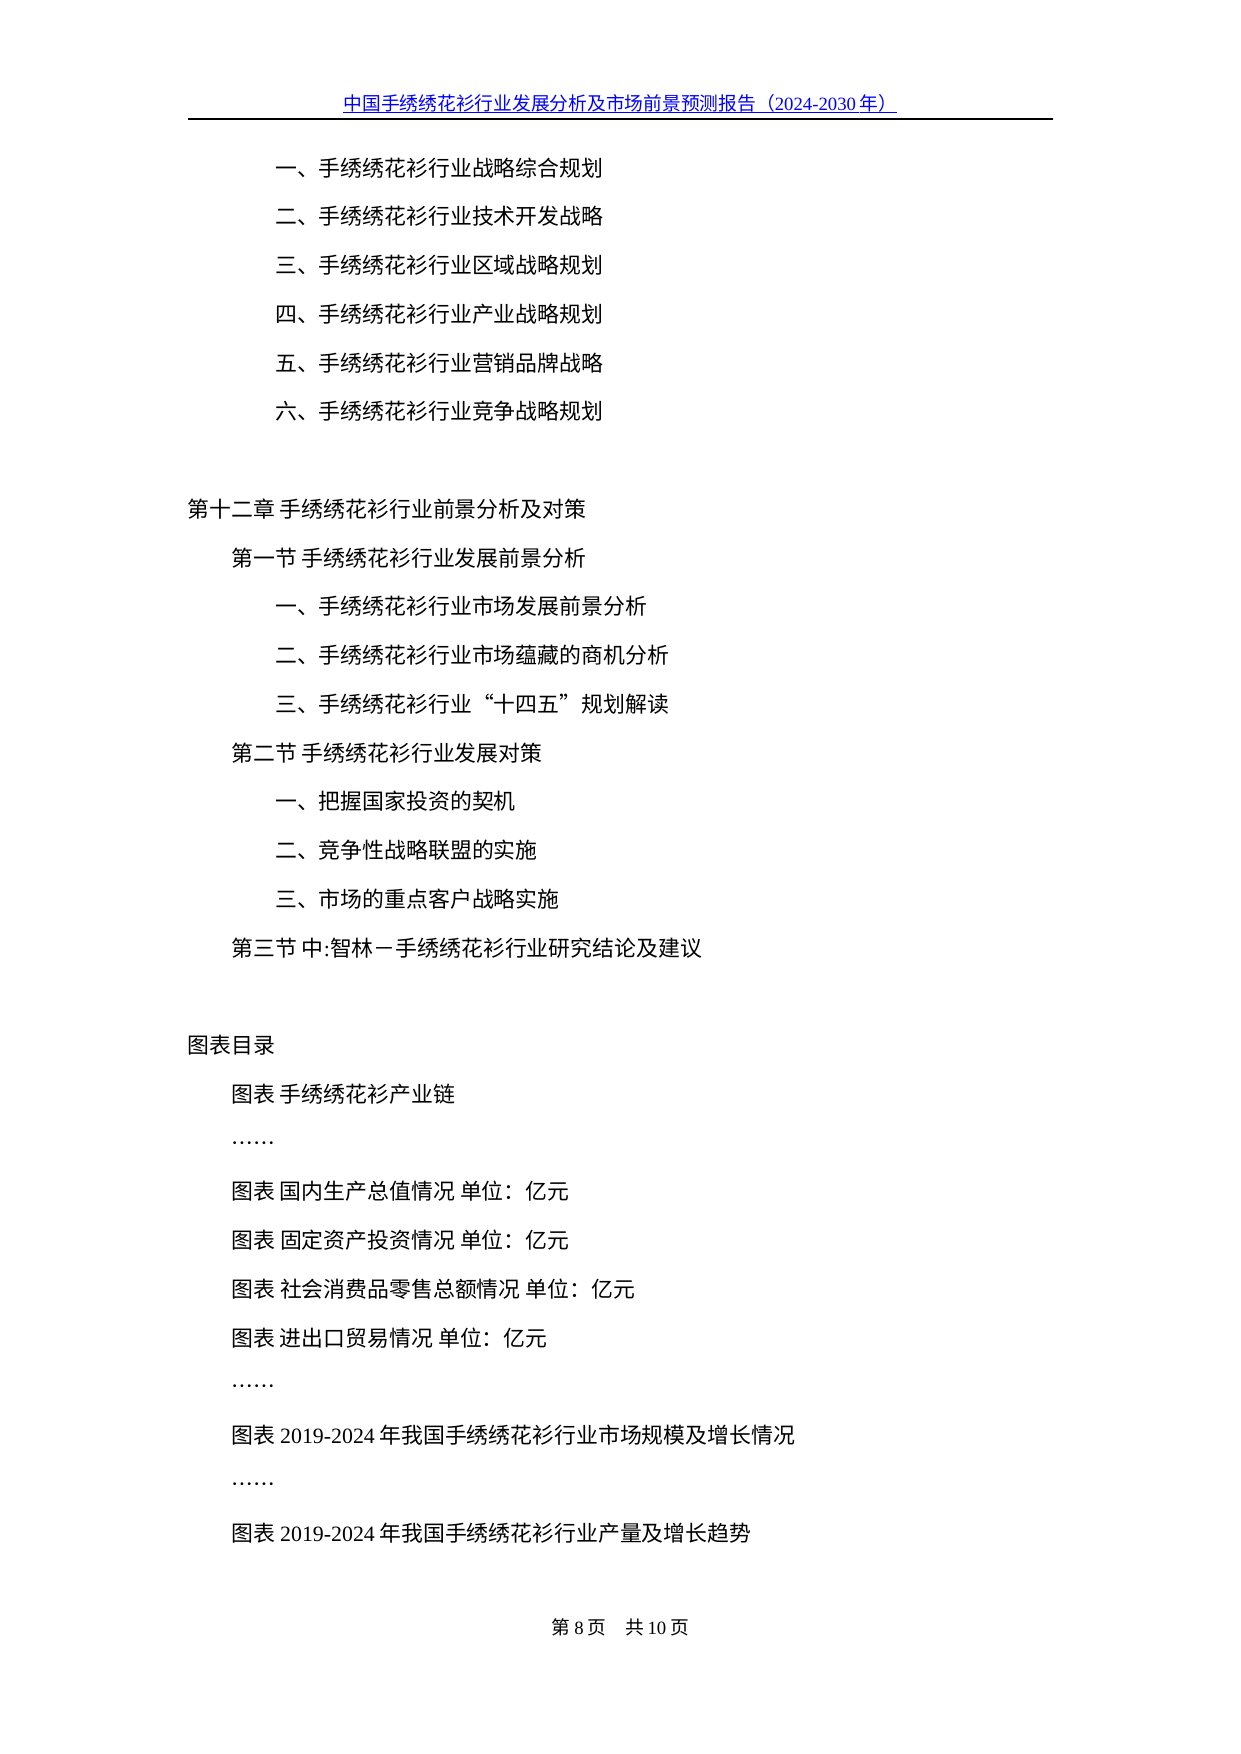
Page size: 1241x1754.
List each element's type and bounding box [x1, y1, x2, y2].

text [187, 150, 1053, 1548]
